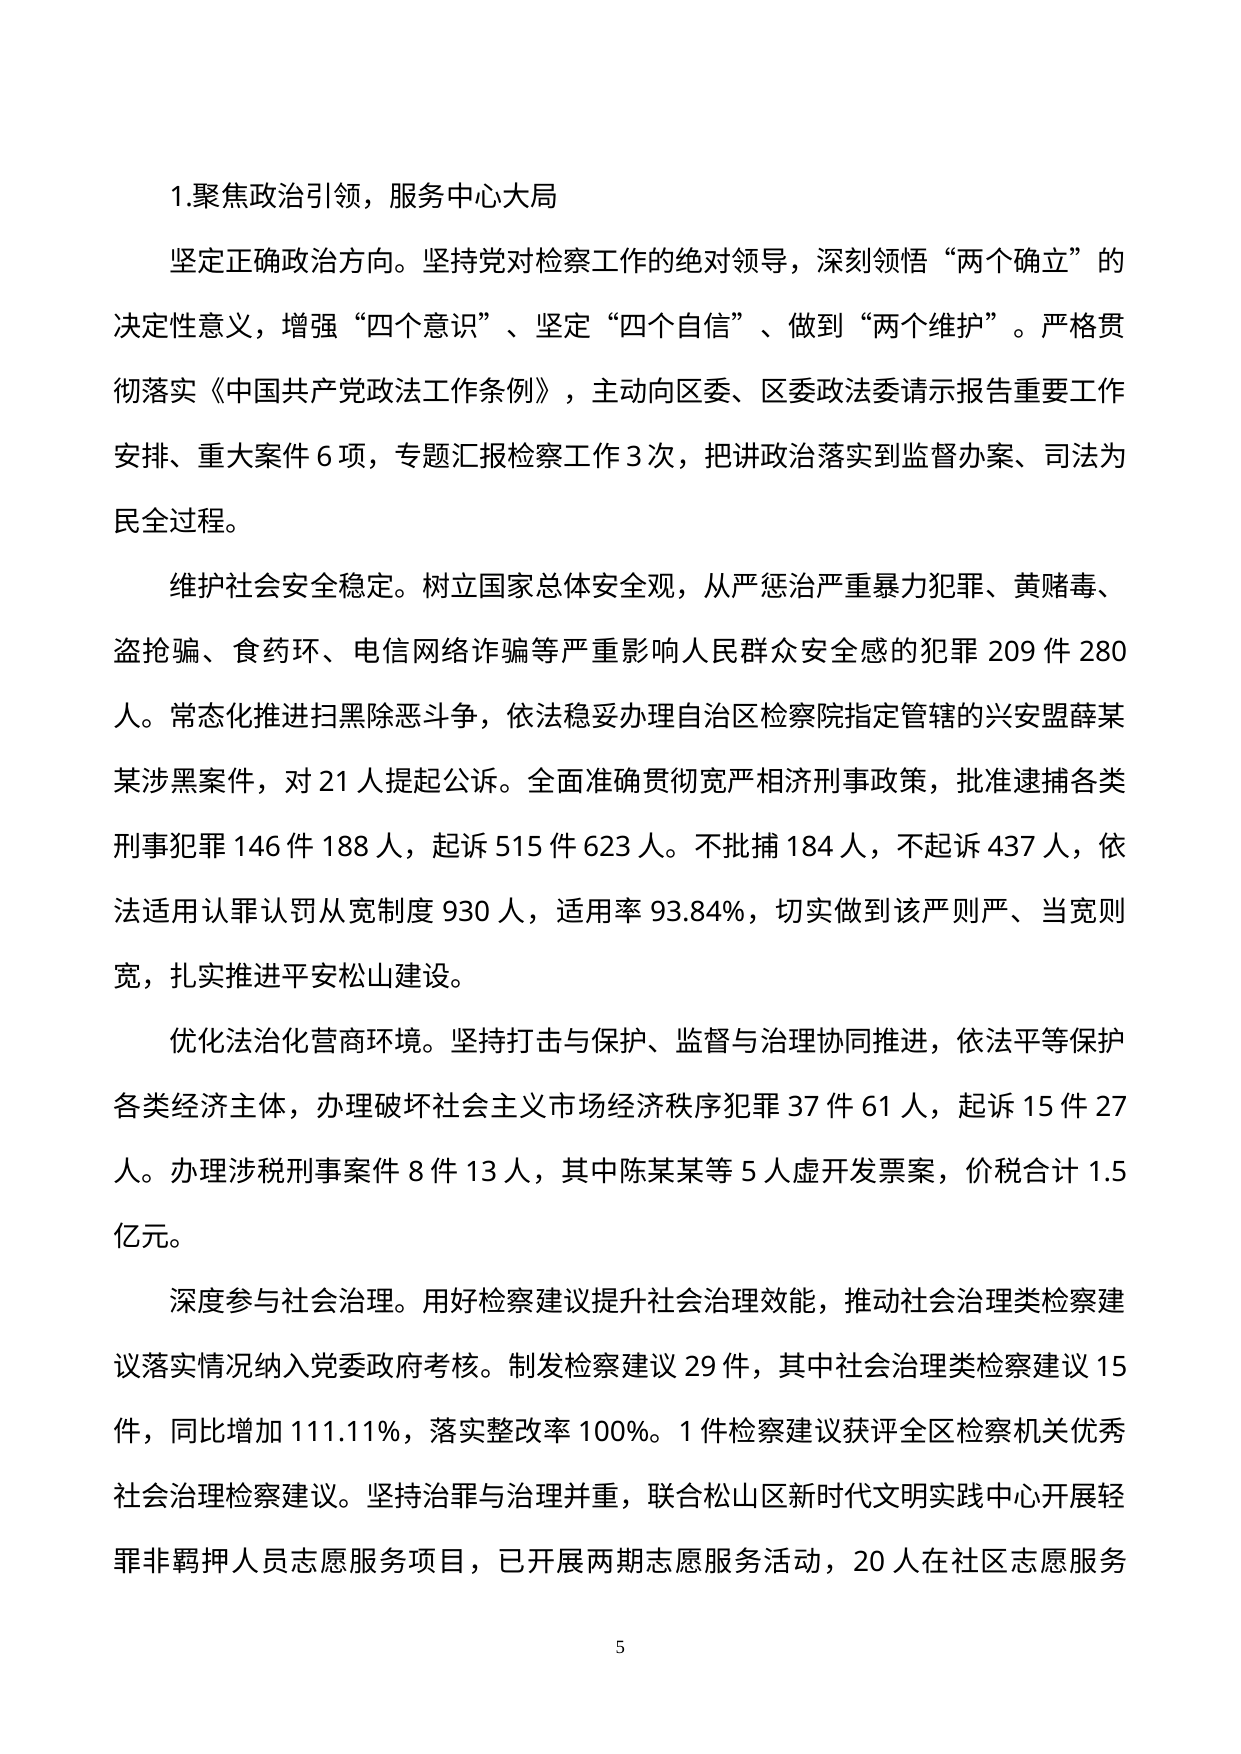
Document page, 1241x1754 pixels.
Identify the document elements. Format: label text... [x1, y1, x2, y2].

list 1.聚焦政治引领，服务中心大局 [113, 162, 1127, 227]
list 优化法治化营商环境。坚持打击与保护、监督与治理协同推进，依法平等保护各类经济主体，办理破坏社会主义市场经济秩序犯罪37件61人，起诉15件27人。办理涉税刑事案件8件13人，其中陈某某等5人虚开发票案，价税合计1.5亿元。 [113, 1007, 1127, 1267]
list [113, 1267, 1127, 1592]
list 维护社会安全稳定。树立国家总体安全观，从严惩治严重暴力犯罪、黄赌毒、盗抢骗、食药环、电信网络诈骗等严重影响人民群众安全感的犯罪209件280人。常态化推进扫黑除恶斗争，依法稳妥办理自治区检察院指定管辖的兴安盟薛某某涉黑案件，对21人提起公诉。全面准确贯彻宽严相济刑事政策，批准逮捕各类刑事犯罪146件188人，起诉515件623人。不批捕184人，不起诉437人，依法适用认罪认罚从宽制度930人，适用率93.84%，切实做到该严则严、当宽则宽，扎实推进平安松山建设。 [113, 552, 1127, 1007]
list 坚定正确政治方向。坚持党对检察工作的绝对领导，深刻领悟“两个确立”的决定性意义，增强“四个意识”、坚定“四个自信”、做到“两个维护”。严格贯彻落实《中国共产党政法工作条例》，主动向区委、区委政法委请示报告重要工作安排、重大案件6项，专题汇报检察工作3次，把讲政治落实到监督办案、司法为民全过程。 [113, 227, 1127, 552]
